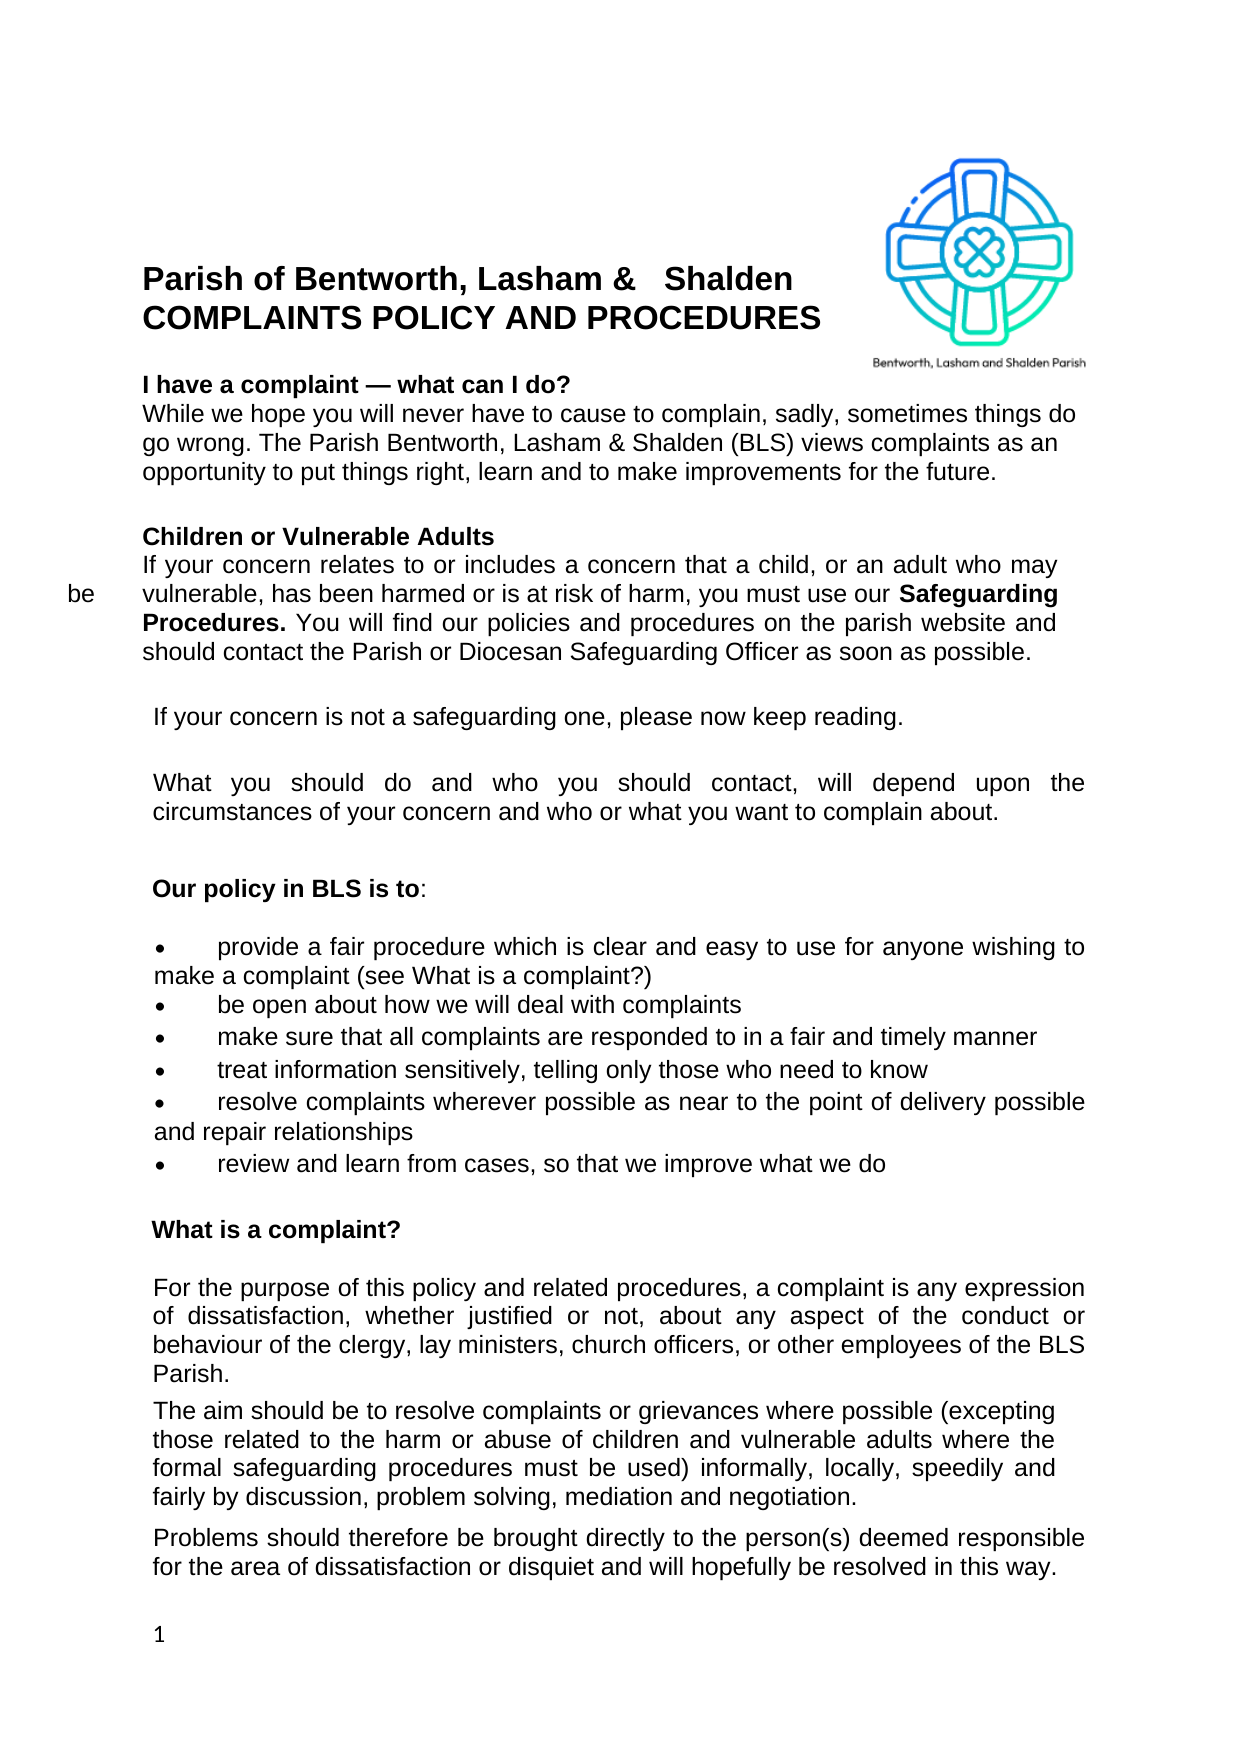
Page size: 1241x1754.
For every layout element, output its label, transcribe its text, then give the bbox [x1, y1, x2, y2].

text While we hope you will never have to cause to complain, sadly, sometimes things do go wrong. The Parish Bentworth, Lasham & Shalden (BLS) views complaints as an opportunity to put things right, learn and to make improvements for the future. [142, 399, 1096, 485]
text What you should do and who you should contact, will depend upon the circumstances of your concern and who or what you want to complain about. [152, 768, 1087, 826]
list review and learn from cases, so that we improve what we do [154, 1149, 1087, 1178]
text Parish of Bentworth, Lasham & Shalden [142, 259, 863, 298]
subtitle Children or Vulnerable Adults [67, 522, 1085, 550]
text COMPLAINTS POLICY AND PROCEDURES [142, 298, 863, 336]
text If your concern is not a safeguarding one, please now keep reading. [152, 702, 1059, 731]
text If your concern relates to or includes a concern that a child, or an adult who may be vulnerable, has been harmed or is at risk of harm, you must use our Safeguarding Procedures. You will find our policies and procedures on the parish website and should contact the Parish or Diocesan Safeguarding Officer as soon as possible. [67, 550, 1059, 665]
text What is a complaint? [151, 1215, 1096, 1244]
text Our policy in BLS is to: [152, 874, 1096, 903]
picture [863, 152, 1096, 385]
text I have a complaint — what can I do? [67, 370, 1096, 399]
list resolve complaints wherever possible as near to the point of delivery possible and repair relationships [154, 1087, 1087, 1145]
list make sure that all complaints are responded to in a fair and timely manner [154, 1022, 1087, 1051]
text The aim should be to resolve complaints or grievances where possible (excepting those related to the harm or abuse of children and vulnerable adults where the formal safeguarding procedures must be used) informally, locally, speedily and fairly by discussion, problem solving, mediation and negotiation. [152, 1396, 1057, 1511]
list treat information sensitively, telling only those who need to know [154, 1055, 1087, 1084]
text Problems should therefore be brought directly to the person(s) deemed responsible for the area of dissatisfaction or disquiet and will hopefully be resolved in this way. [152, 1523, 1087, 1580]
list be open about how we will deal with complaints [154, 989, 1087, 1019]
list provide a fair procedure which is clear and easy to use for anyone wishing to make a complaint (see What is a complaint?) [154, 932, 1087, 989]
text For the purpose of this policy and related procedures, a complaint is any expression of dissatisfaction, whether justified or not, about any aspect of the conduct or behaviour of the clergy, lay ministers, church officers, or other employees of the BLS Parish. [152, 1273, 1087, 1388]
